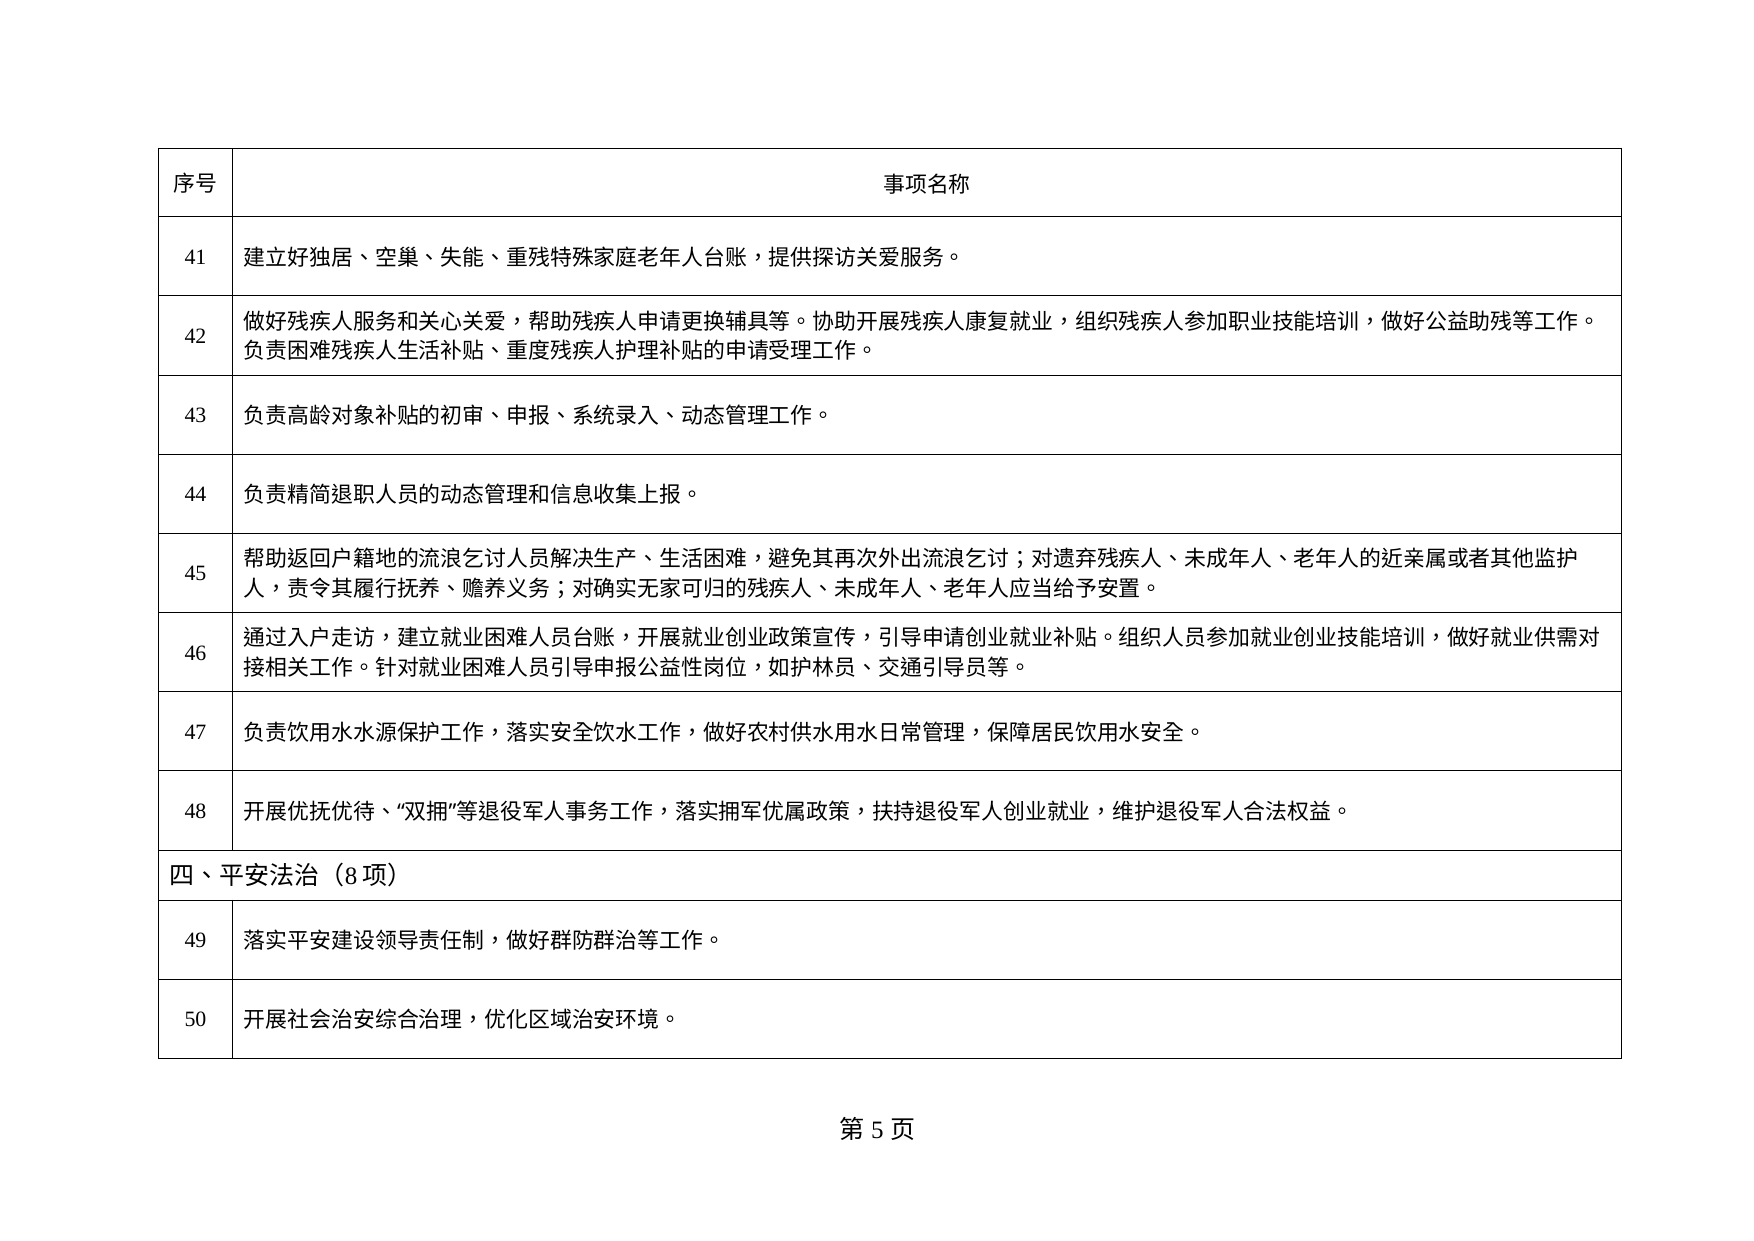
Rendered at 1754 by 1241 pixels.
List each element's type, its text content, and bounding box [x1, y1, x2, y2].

table_cell 43 [159, 376, 232, 454]
table_cell 通过入户走访，建立就业困难人员台账，开展就业创业政策宣传，引导申请创业就业补贴。组织人员参加就业创业技能培训，做好就业供需对接相关工作。针对就业困难人员引导申报公益性岗位，如护林员、交通引导员等。 [233, 613, 1621, 691]
table_cell 50 [159, 980, 232, 1058]
table_cell 49 [159, 901, 232, 979]
table_header 事项名称 [233, 149, 1621, 216]
table_cell 负责饮用水水源保护工作，落实安全饮水工作，做好农村供水用水日常管理，保障居民饮用水安全。 [233, 692, 1621, 770]
table_cell 开展社会治安综合治理，优化区域治安环境。 [233, 980, 1621, 1058]
table_cell 45 [159, 534, 232, 612]
table_cell 46 [159, 613, 232, 691]
table_cell 47 [159, 692, 232, 770]
table_cell 48 [159, 771, 232, 849]
table_cell 开展优抚优待、“双拥”等退役军人事务工作，落实拥军优属政策，扶持退役军人创业就业，维护退役军人合法权益。 [233, 771, 1621, 849]
table_cell 帮助返回户籍地的流浪乞讨人员解决生产、生活困难，避免其再次外出流浪乞讨；对遗弃残疾人、未成年人、老年人的近亲属或者其他监护人，责令其履行抚养、赡养义务；对确实无家可归的残疾人、未成年人、老年人应当给予安置。 [233, 534, 1621, 612]
table_cell 41 [159, 217, 232, 295]
table_cell 四、平安法治（8项） [159, 851, 1621, 899]
table_cell 做好残疾人服务和关心关爱，帮助残疾人申请更换辅具等。协助开展残疾人康复就业，组织残疾人参加职业技能培训，做好公益助残等工作。负责困难残疾人生活补贴、重度残疾人护理补贴的申请受理工作。 [233, 296, 1621, 374]
table_cell 建立好独居、空巢、失能、重残特殊家庭老年人台账，提供探访关爱服务。 [233, 217, 1621, 295]
table_cell 负责精简退职人员的动态管理和信息收集上报。 [233, 455, 1621, 533]
table_cell 42 [159, 296, 232, 374]
table_cell 负责高龄对象补贴的初审、申报、系统录入、动态管理工作。 [233, 376, 1621, 454]
table_header 序号 [159, 149, 232, 216]
table_cell 44 [159, 455, 232, 533]
table_cell 落实平安建设领导责任制，做好群防群治等工作。 [233, 901, 1621, 979]
